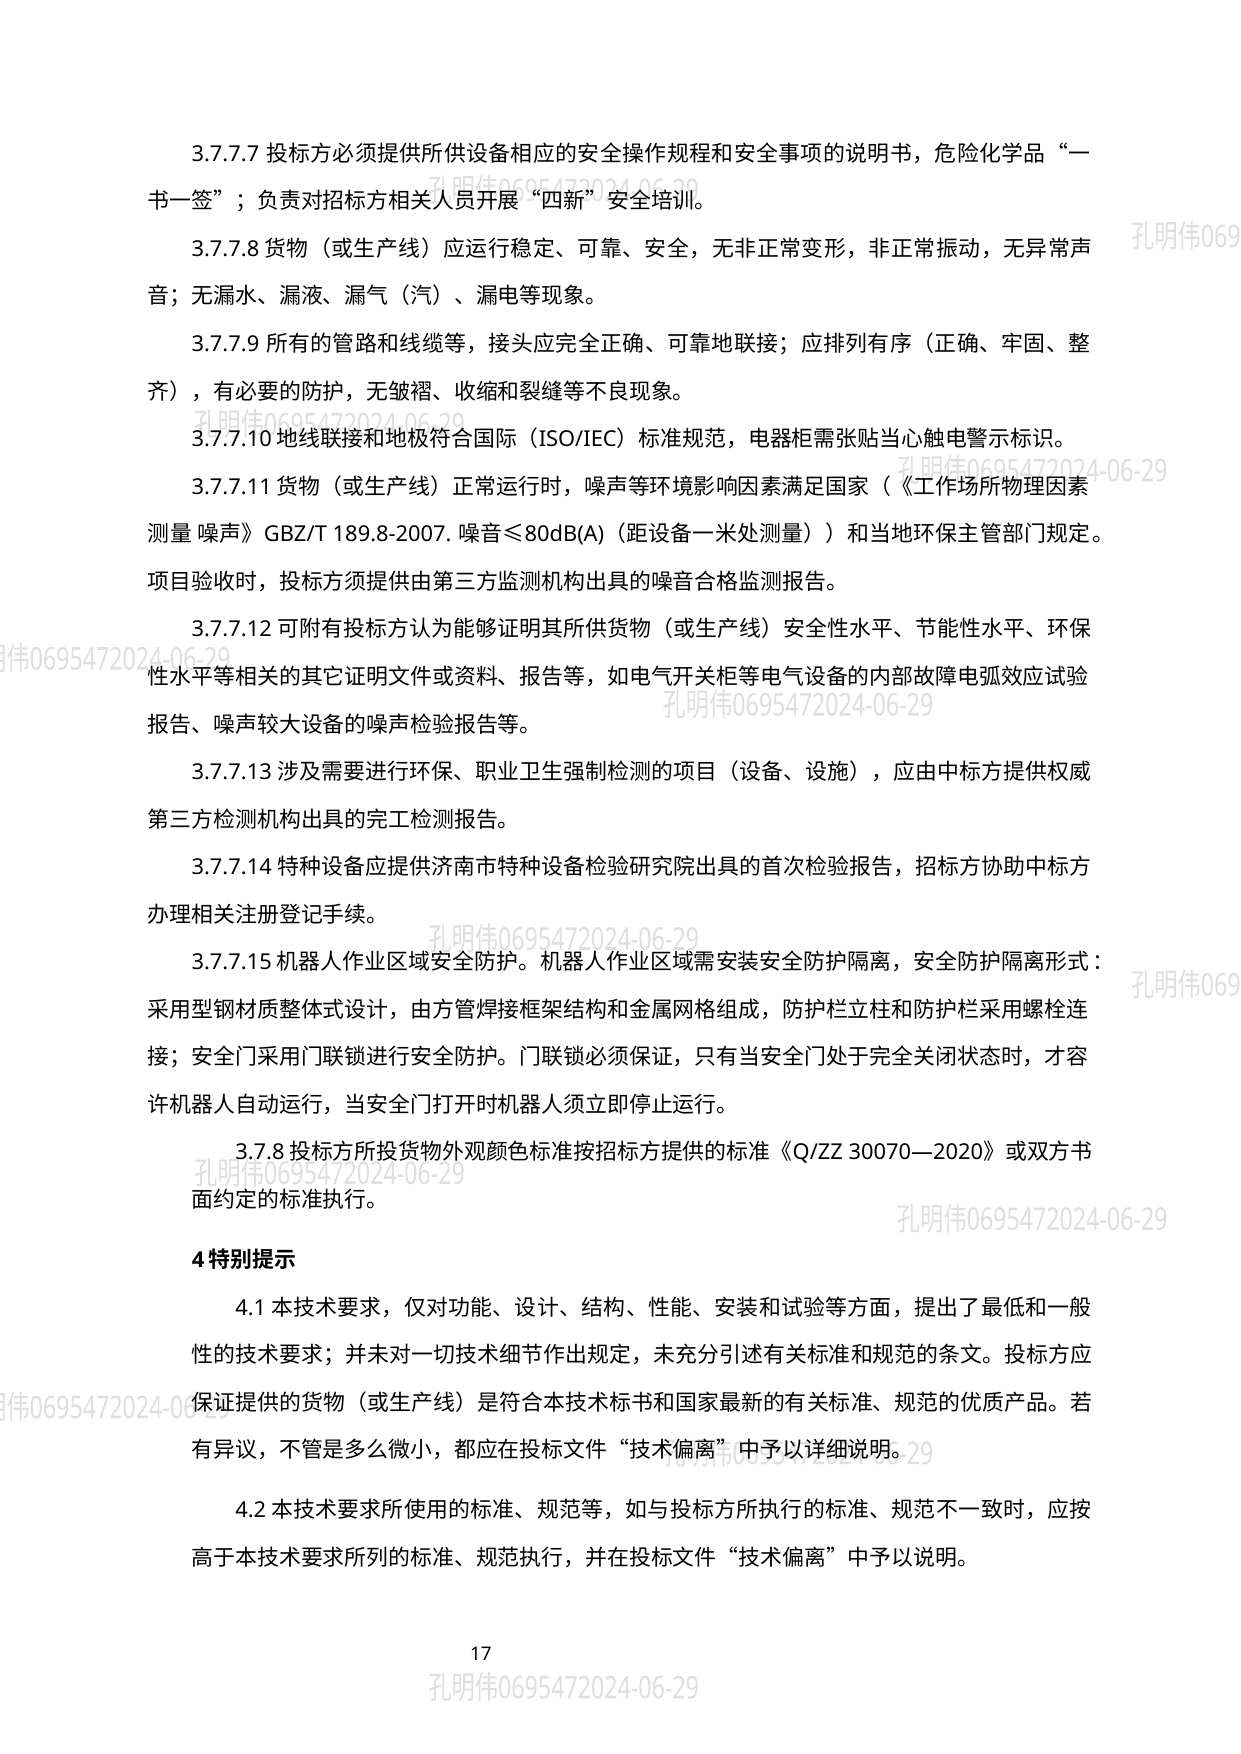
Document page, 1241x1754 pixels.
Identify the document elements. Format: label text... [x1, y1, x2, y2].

text 4特别提示 [148, 1242, 1092, 1274]
text 4.2本技术要求所使用的标准、规范等，如与投标方所执行的标准、规范不一致时，应按高于本技术要求所列的标准、规范执行，并在投标文件“技术偏离”中予以说明。 [191, 1492, 1092, 1571]
text 3.7.7.15机器人作业区域安全防护。机器人作业区域需安装安全防护隔离，安全防护隔离形式：采用型钢材质整体式设计，由方管焊接框架结构和金属网格组成，防护栏立柱和防护栏采用螺栓连接；安全门采用门联锁进行安全防护。门联锁必须保证，只有当安全门处于完全关闭状态时，才容许机器人自动运行，当安全门打开时机器人须立即停止运行。 [148, 944, 1092, 1118]
text 4.1本技术要求，仅对功能、设计、结构、性能、安装和试验等方面，提出了最低和一般性的技术要求；并未对一切技术细节作出规定，未充分引述有关标准和规范的条文。投标方应保证提供的货物（或生产线）是符合本技术标书和国家最新的有关标准、规范的优质产品。若有异议，不管是多么微小，都应在投标文件“技术偏离”中予以详细说明。 [191, 1289, 1092, 1464]
text 3.7.7.11货物（或生产线）正常运行时，噪声等环境影响因素满足国家（《工作场所物理因素测量 噪声》GBZ/T 189.8-2007. 噪音≤80dB(A)（距设备一米处测量））和当地环保主管部门规定。项目验收时，投标方须提供由第三方监测机构出具的噪音合格监测报告。 [148, 469, 1092, 596]
text 3.7.7.13 涉及需要进行环保、职业卫生强制检测的项目（设备、设施），应由中标方提供权威第三方检测机构出具的完工检测报告。 [148, 754, 1092, 833]
text 3.7.7.12 可附有投标方认为能够证明其所供货物（或生产线）安全性水平、节能性水平、环保性水平等相关的其它证明文件或资料、报告等，如电气开关柜等电气设备的内部故障电弧效应试验报告、噪声较大设备的噪声检验报告等。 [148, 611, 1092, 738]
text 3.7.7.7 投标方必须提供所供设备相应的安全操作规程和安全事项的说明书，危险化学品“一书一签”；负责对招标方相关人员开展“四新”安全培训。 [148, 136, 1092, 215]
text 3.7.7.10地线联接和地极符合国际（ISO/IEC）标准规范，电器柜需张贴当心触电警示标识。 [148, 421, 1092, 453]
text 3.7.7.9 所有的管路和线缆等，接头应完全正确、可靠地联接；应排列有序（正确、牢固、整齐），有必要的防护，无皱褶、收缩和裂缝等不良现象。 [148, 326, 1092, 405]
text 3.7.7.8货物（或生产线）应运行稳定、可靠、安全，无非正常变形，非正常振动，无异常声音；无漏水、漏液、漏气（汽）、漏电等现象。 [148, 231, 1092, 310]
text 3.7.7.14 特种设备应提供济南市特种设备检验研究院出具的首次检验报告，招标方协助中标方办理相关注册登记手续。 [148, 849, 1092, 928]
text 3.7.8投标方所投货物外观颜色标准按招标方提供的标准《Q/ZZ 30070—2020》或双方书面约定的标准执行。 [191, 1134, 1092, 1214]
